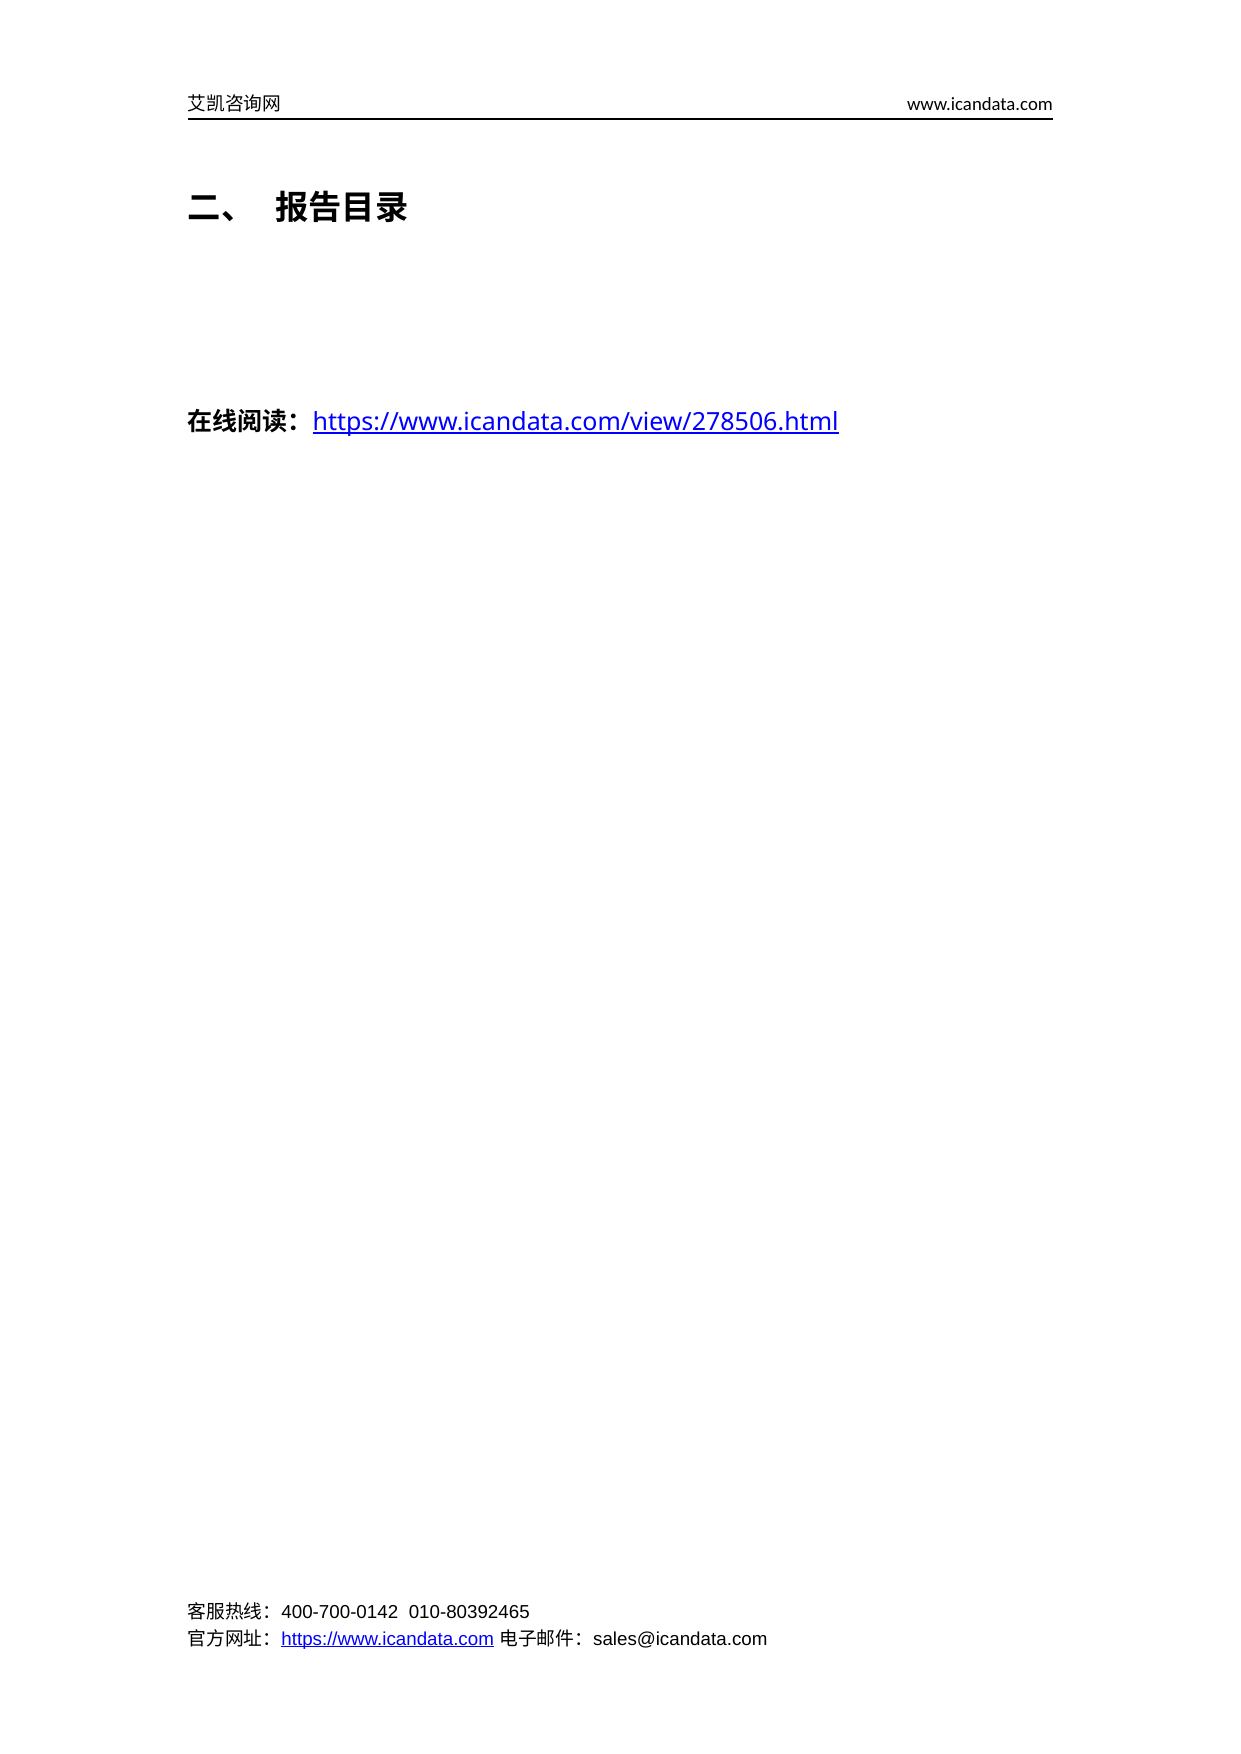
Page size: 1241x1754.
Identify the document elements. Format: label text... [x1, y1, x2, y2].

subtitle 报告目录 [187, 172, 1053, 237]
text 在线阅读：https://www.icandata.com/view/278506.html [187, 387, 1053, 452]
